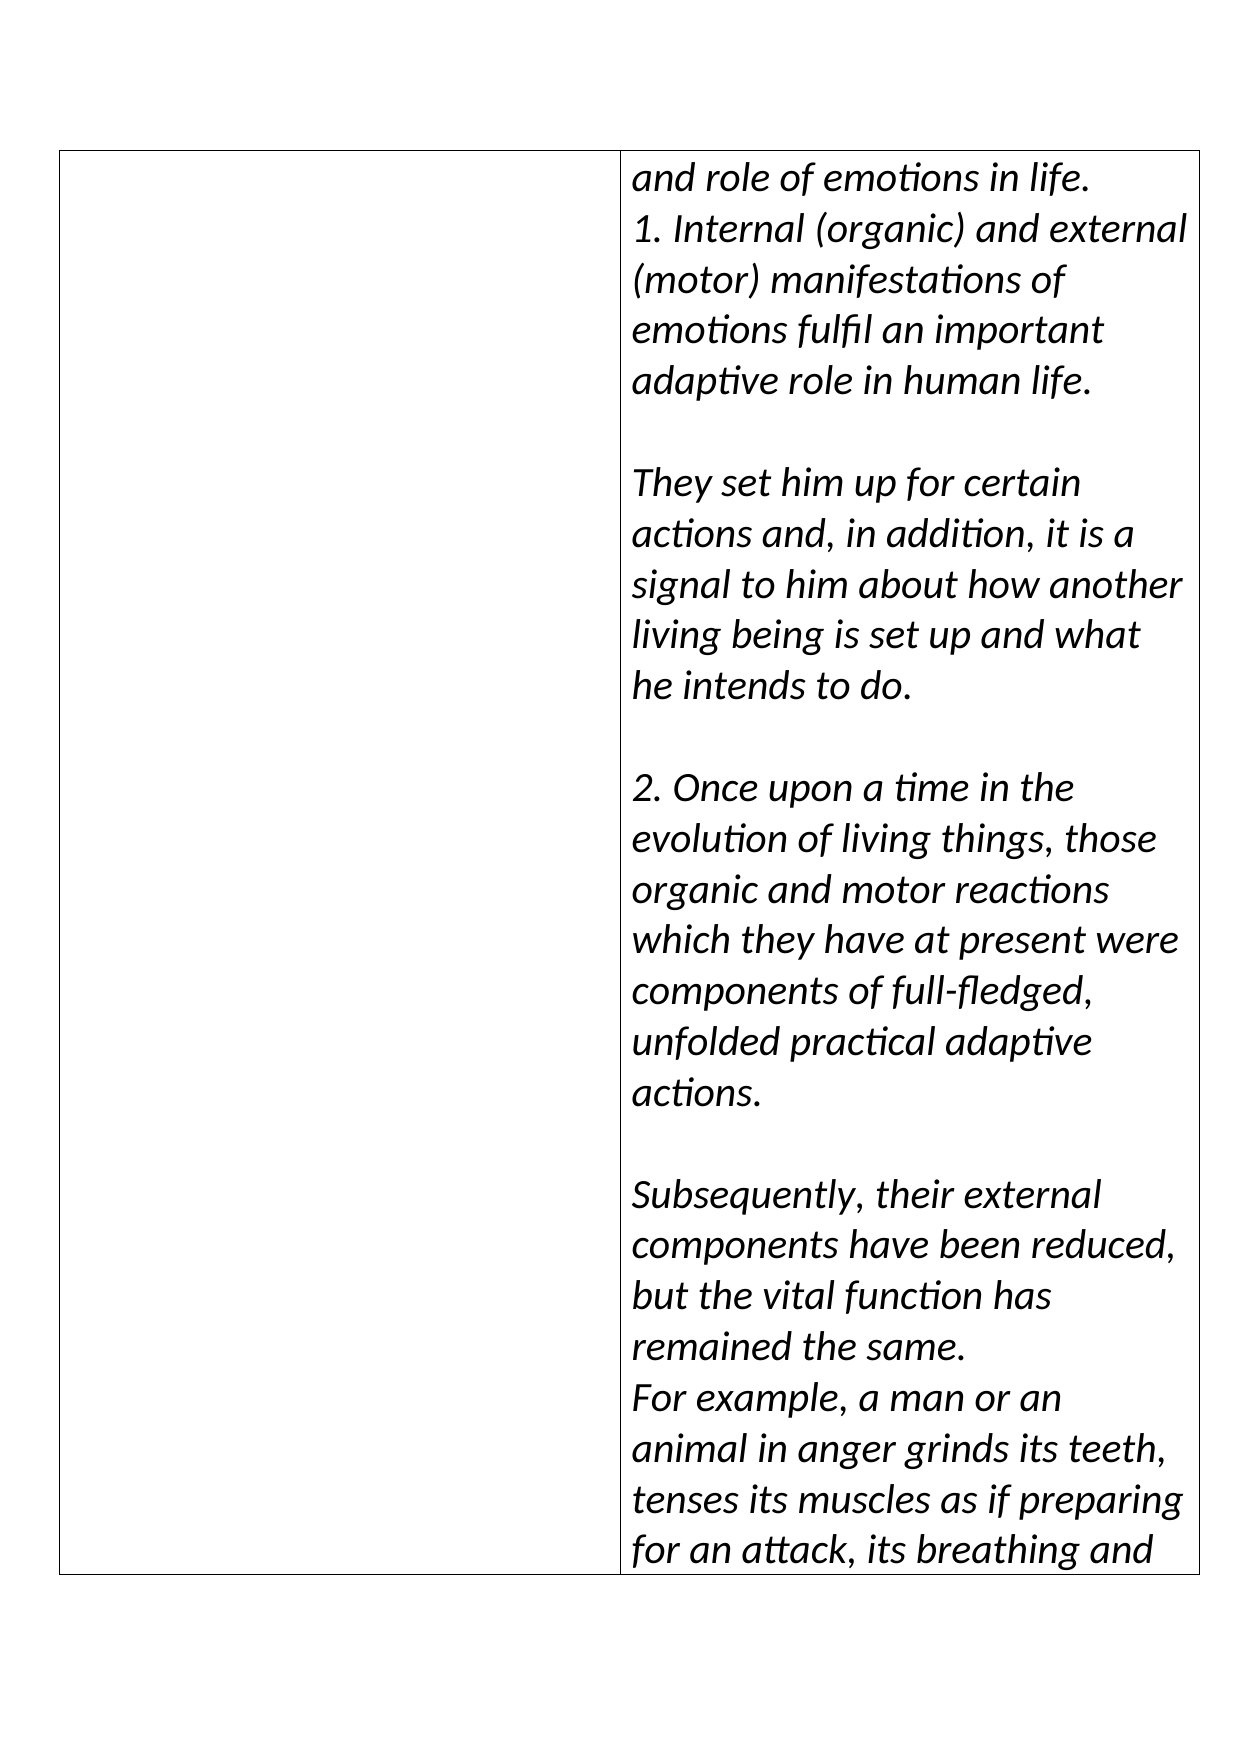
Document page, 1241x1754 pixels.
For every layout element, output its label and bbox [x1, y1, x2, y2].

table_header [621, 151, 1199, 1574]
table_header [60, 151, 620, 1574]
